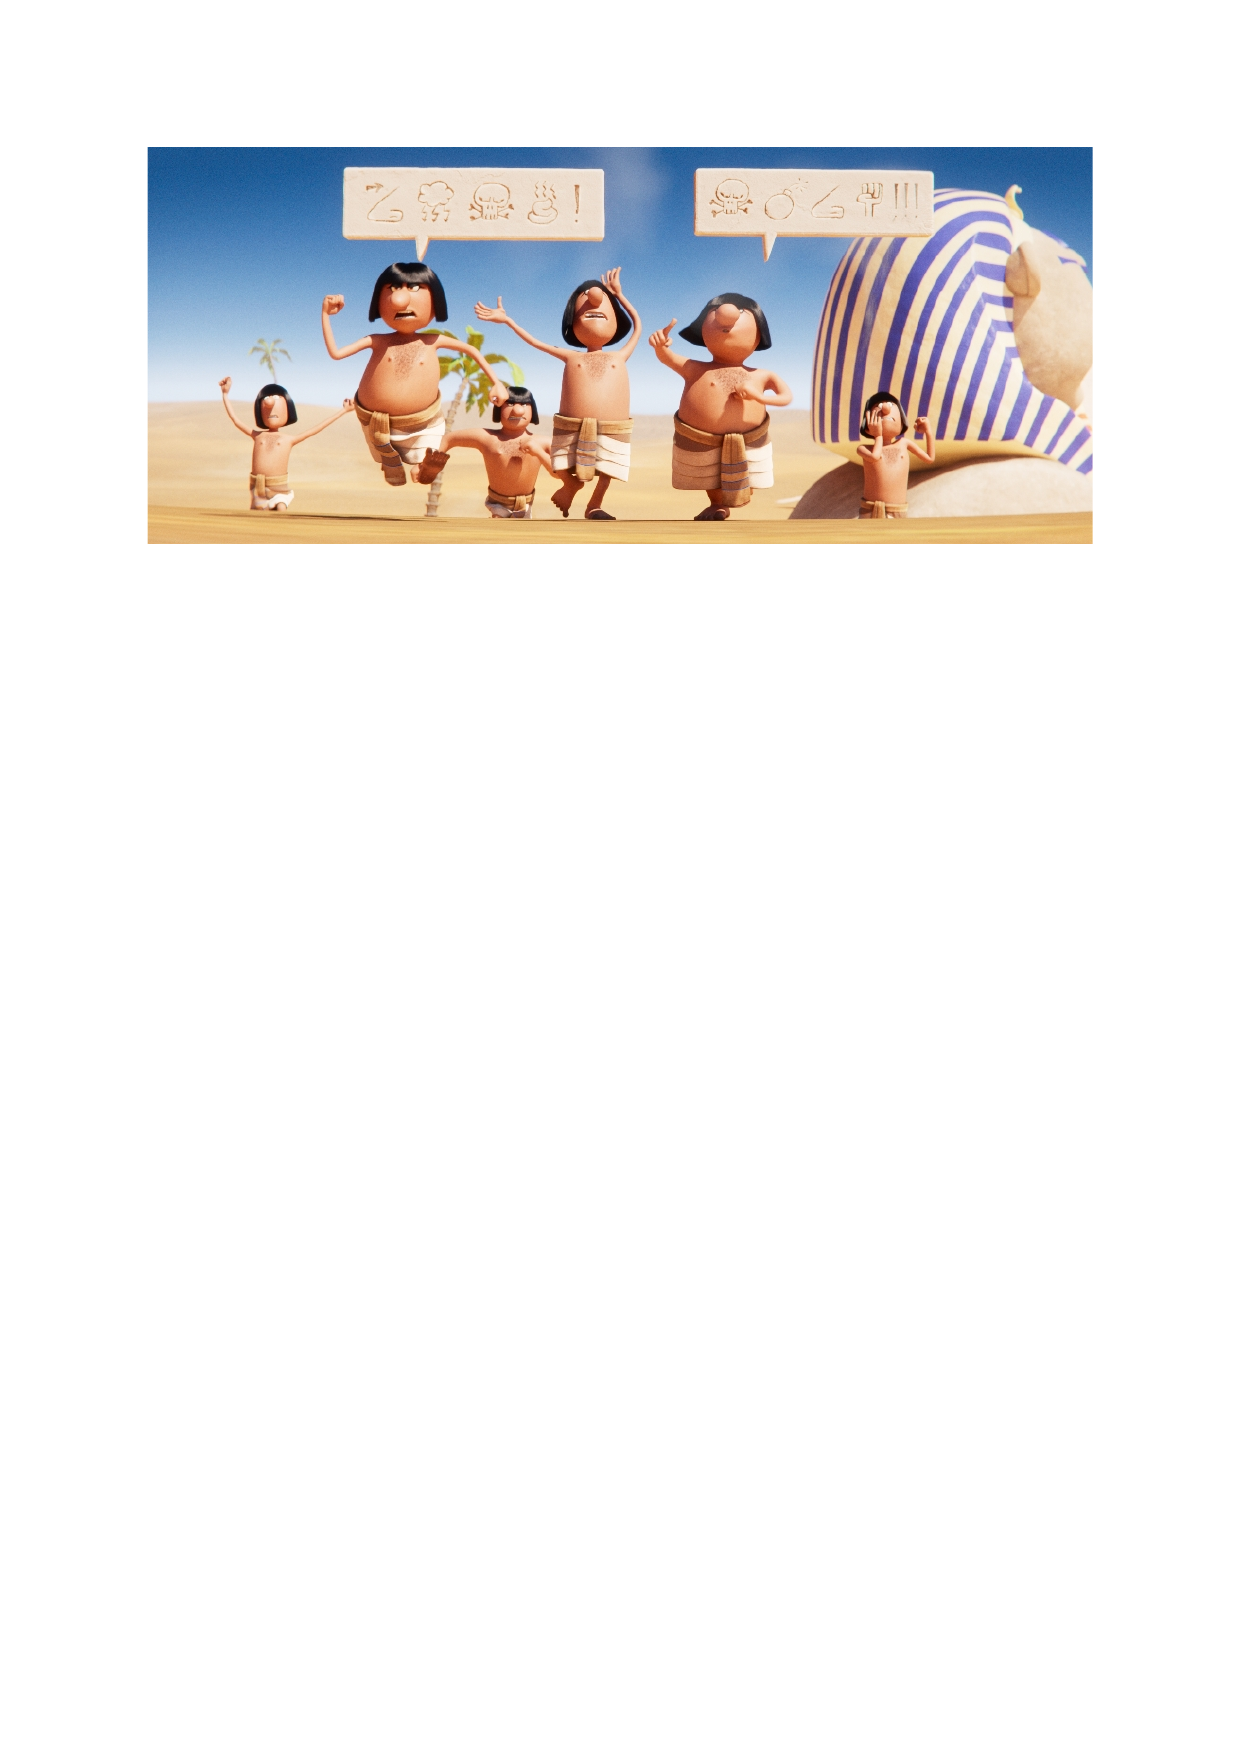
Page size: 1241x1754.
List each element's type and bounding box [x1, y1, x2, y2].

picture [147, 147, 1093, 544]
